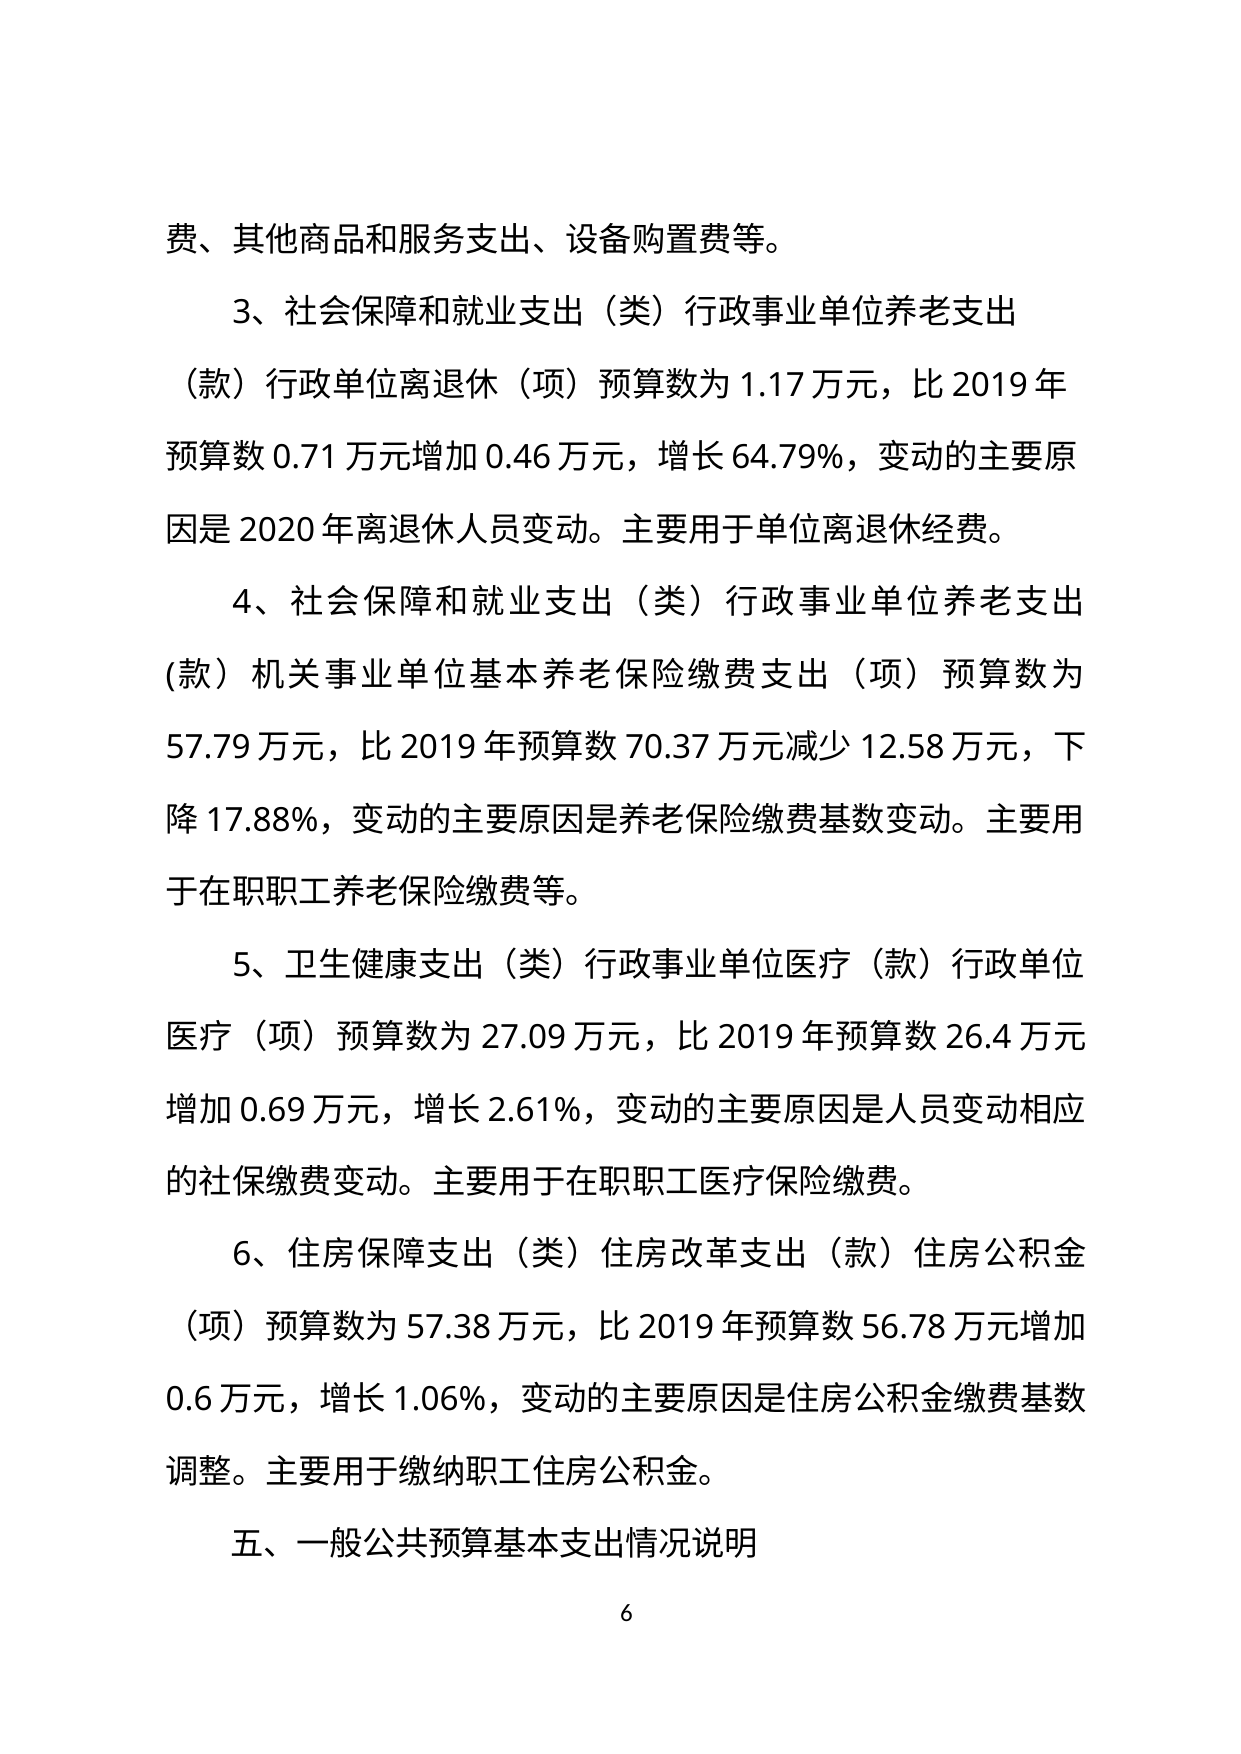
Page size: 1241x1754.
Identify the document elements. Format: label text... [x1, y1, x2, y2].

text 医疗（项）预算数为27.09万元，比2019年预算数26.4万元增加0.69万元，增长2.61%，变动的主要原因是人员变动相应的社保缴费变动。主要用于在职职工医疗保险缴费。 [165, 1010, 1087, 1203]
text 五、一般公共预算基本支出情况说明 [165, 1517, 1087, 1565]
text 4、社会保障和就业支出（类）行政事业单位养老支出(款）机关事业单位基本养老保险缴费支出（项）预算数为57.79万元，比2019年预算数70.37万元减少12.58万元，下降17.88%，变动的主要原因是养老保险缴费基数变动。主要用于在职职工养老保险缴费等。 [165, 575, 1087, 913]
text 3、社会保障和就业支出（类）行政事业单位养老支出（款）行政单位离退休（项）预算数为1.17万元，比2019年预算数0.71万元增加0.46万元，增长64.79%，变动的主要原因是2020年离退休人员变动。主要用于单位离退休经费。 [165, 285, 1087, 551]
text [165, 213, 1087, 261]
text 6、住房保障支出（类）住房改革支出（款）住房公积金（项）预算数为57.38万元，比2019年预算数56.78万元增加0.6万元，增长1.06%，变动的主要原因是住房公积金缴费基数调整。主要用于缴纳职工住房公积金。 [165, 1227, 1087, 1493]
text 5、卫生健康支出（类）行政事业单位医疗（款）行政单位 [165, 937, 1087, 986]
